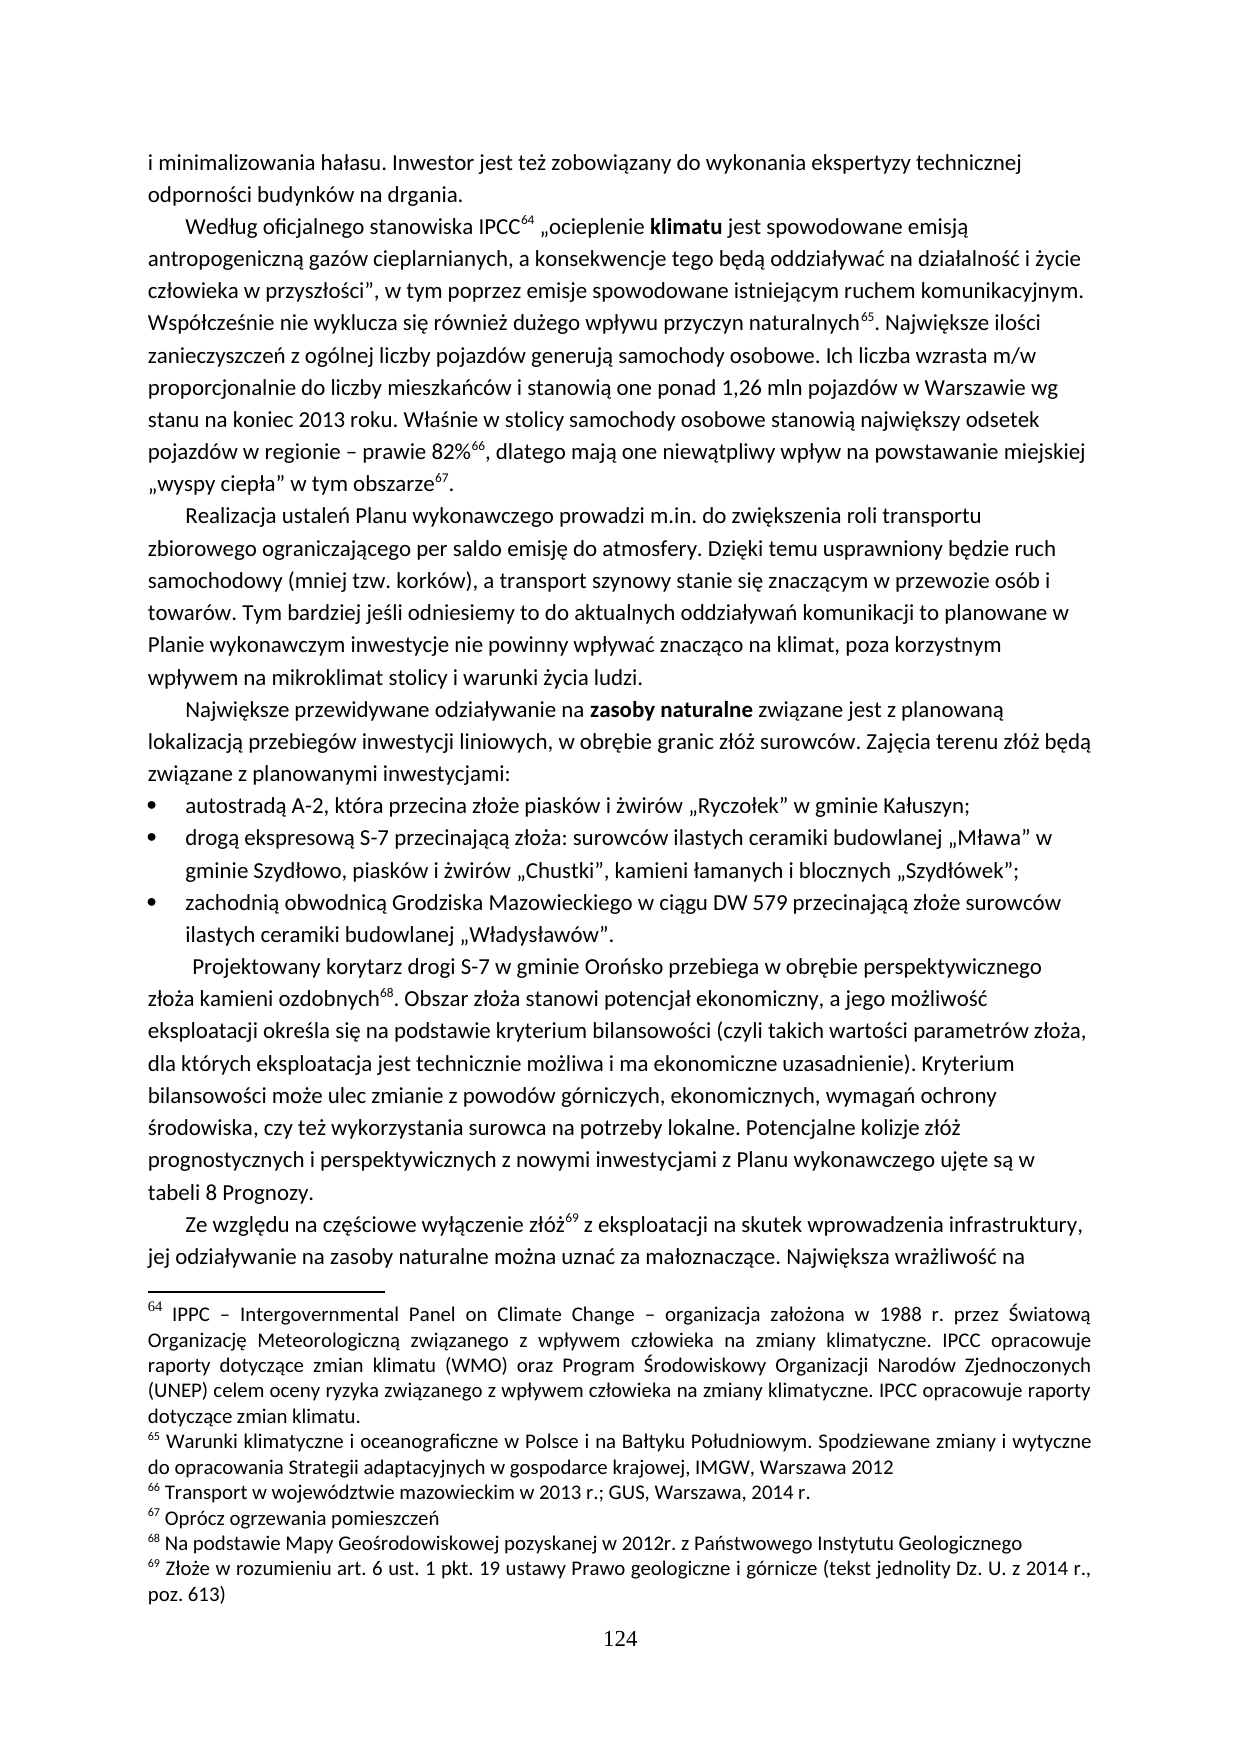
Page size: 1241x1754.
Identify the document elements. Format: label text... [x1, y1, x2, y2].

text Projektowany korytarz drogi S-7 w gminie Orońsko przebiega w obrębie perspektywicznego złoża kamieni ozdobnych. Obszar złoża stanowi potencjał ekonomiczny, a jego możliwość eksploatacji określa się na podstawie kryterium bilansowości (czyli takich wartości parametrów złoża, dla których eksploatacja jest technicznie możliwa i ma ekonomiczne uzasadnienie). Kryterium bilansowości może ulec zmianie z powodów górniczych, ekonomicznych, wymagań ochrony środowiska, czy też wykorzystania surowca na potrzeby lokalne. Potencjalne kolizje złóż prognostycznych i perspektywicznych z nowymi inwestycjami z Planu wykonawczego ujęte są w tabeli 8 Prognozy. [148, 952, 1093, 1206]
list zachodnią obwodnicą Grodziska Mazowieckiego w ciągu DW 579 przecinającą złoże surowców ilastych ceramiki budowlanej „Władysławów”. [148, 888, 1093, 948]
text Największe przewidywane odziaływanie na zasoby naturalne związane jest z planowaną lokalizacją przebiegów inwestycji liniowych, w obrębie granic złóż surowców. Zajęcia terenu złóż będą związane z planowanymi inwestycjami: [148, 695, 1093, 787]
list autostradą A-2, która przecina złoże piasków i żwirów „Ryczołek” w gminie Kałuszyn; [148, 791, 1093, 819]
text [148, 1210, 1093, 1270]
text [148, 148, 1093, 208]
list drogą ekspresową S-7 przecinającą złoża: surowców ilastych ceramiki budowlanej „Mława” w gminie Szydłowo, piasków i żwirów „Chustki”, kamieni łamanych i blocznych „Szydłówek”; [148, 823, 1093, 884]
text Według oficjalnego stanowiska IPCC „ocieplenie klimatu jest spowodowane emisją antropogeniczną gazów cieplarnianych, a konsekwencje tego będą oddziaływać na działalność i życie człowieka w przyszłości”, w tym poprzez emisje spowodowane istniejącym ruchem komunikacyjnym. Współcześnie nie wyklucza się również dużego wpływu przyczyn naturalnych. Największe ilości zanieczyszczeń z ogólnej liczby pojazdów generują samochody osobowe. Ich liczba wzrasta m/w proporcjonalnie do liczby mieszkańców i stanowią one ponad 1,26 mln pojazdów w Warszawie wg stanu na koniec 2013 roku. Właśnie w stolicy samochody osobowe stanowią największy odsetek pojazdów w regionie – prawie 82%, dlatego mają one niewątpliwy wpływ na powstawanie miejskiej „wyspy ciepła” w tym obszarze. [148, 212, 1093, 497]
text Realizacja ustaleń Planu wykonawczego prowadzi m.in. do zwiększenia roli transportu zbiorowego ograniczającego per saldo emisję do atmosfery. Dzięki temu usprawniony będzie ruch samochodowy (mniej tzw. korków), a transport szynowy stanie się znaczącym w przewozie osób i towarów. Tym bardziej jeśli odniesiemy to do aktualnych oddziaływań komunikacji to planowane w Planie wykonawczym inwestycje nie powinny wpływać znacząco na klimat, poza korzystnym wpływem na mikroklimat stolicy i warunki życia ludzi. [148, 502, 1093, 691]
